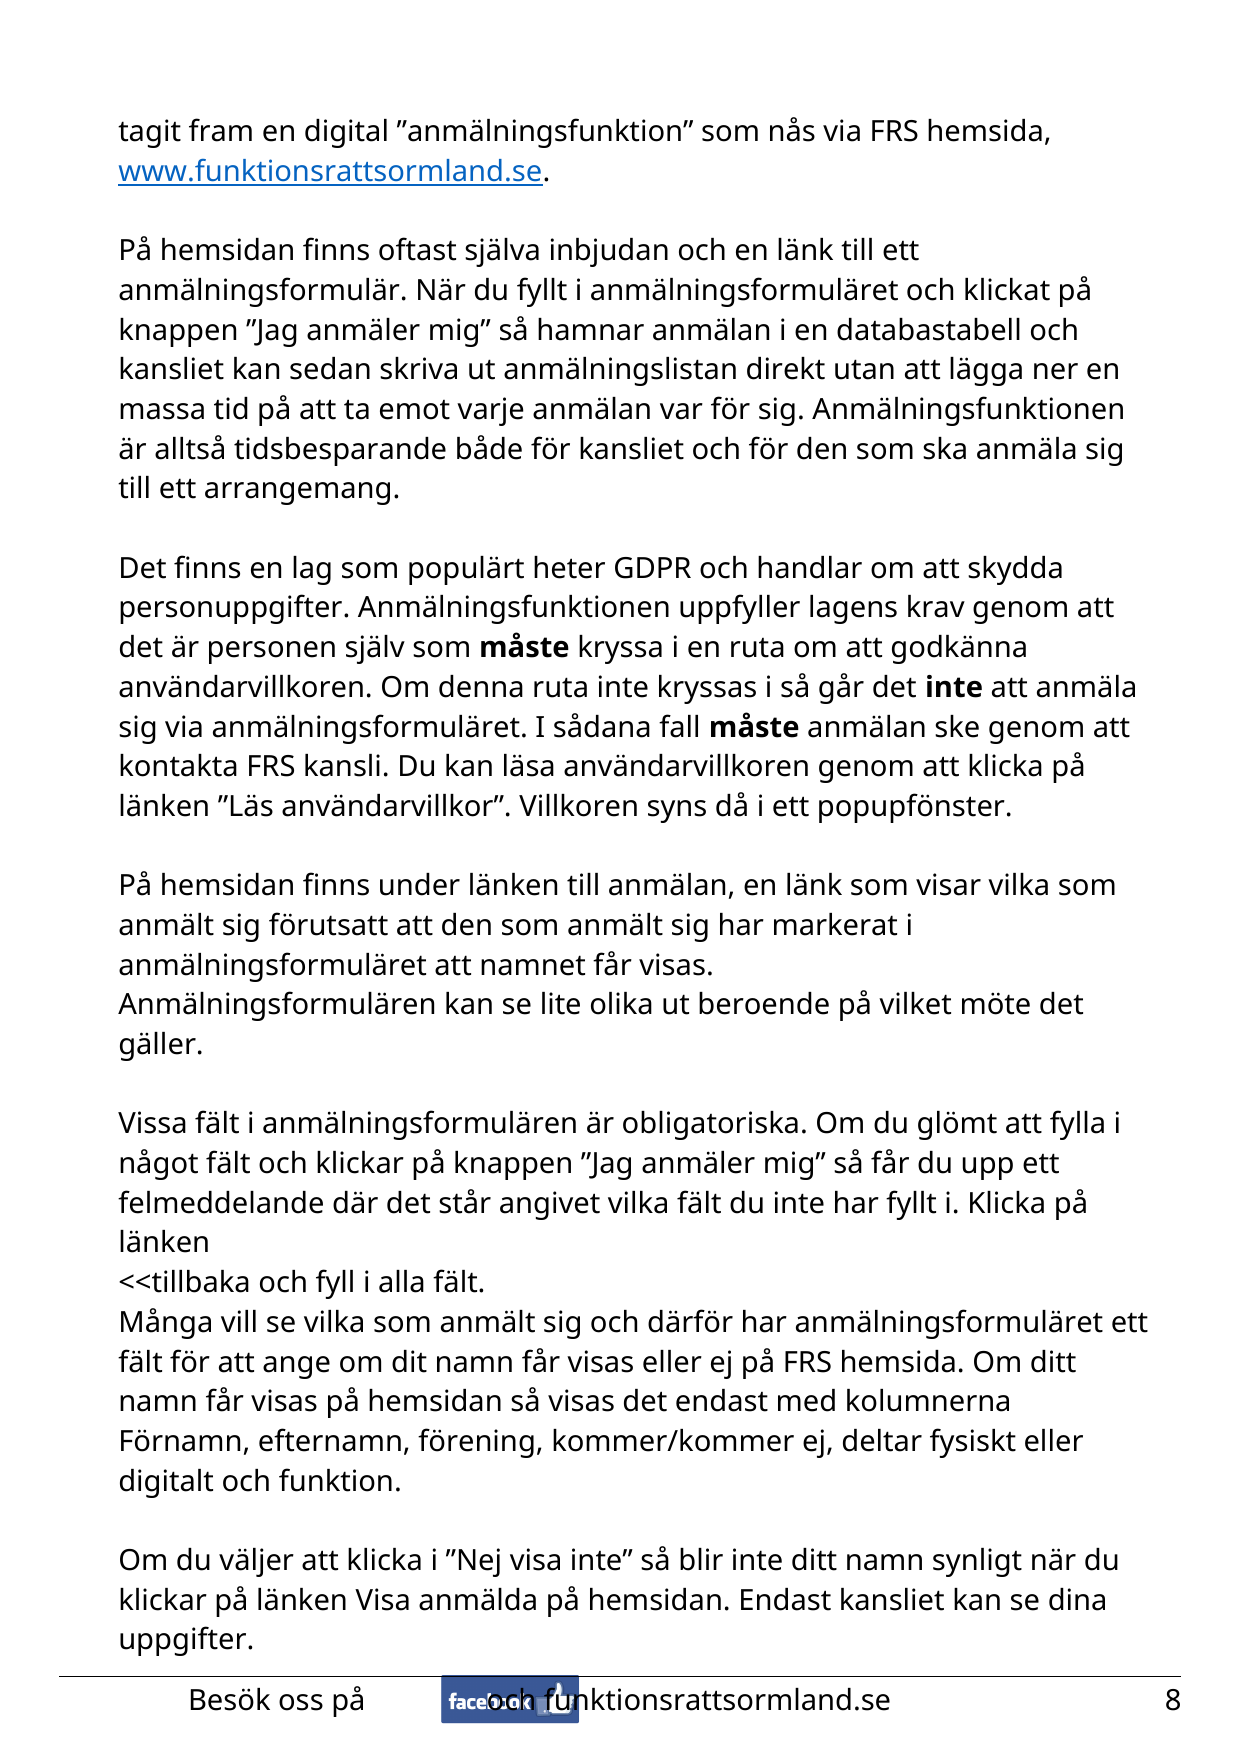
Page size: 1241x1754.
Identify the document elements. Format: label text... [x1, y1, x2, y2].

text Många vill se vilka som anmält sig och därför har anmälningsformuläret ett fält för att ange om dit namn får visas eller ej på FRS hemsida. Om ditt namn får visas på hemsidan så visas det endast med kolumnerna Förnamn, efternamn, förening, kommer/kommer ej, deltar fysiskt eller digitalt och funktion. [118, 1301, 1152, 1499]
text Anmälningsformulären kan se lite olika ut beroende på vilket möte det gäller. [118, 984, 1152, 1063]
text På hemsidan finns under länken till anmälan, en länk som visar vilka som anmält sig förutsatt att den som anmält sig har markerat i anmälningsformuläret att namnet får visas. [118, 864, 1152, 984]
text Det finns en lag som populärt heter GDPR och handlar om att skydda personuppgifter. Anmälningsfunktionen uppfyller lagens krav genom att det är personen själv som måste kryssa i en ruta om att godkänna användarvillkoren. Om denna ruta inte kryssas i så går det inte att anmäla sig via anmälningsformuläret. I sådana fall måste anmälan ske genom att kontakta FRS kansli. Du kan läsa användarvillkoren genom att klicka på länken ”Läs användarvillkor”. Villkoren syns då i ett popupfönster. [118, 547, 1152, 825]
text Om du väljer att klicka i ”Nej visa inte” så blir inte ditt namn synligt när du klickar på länken Visa anmälda på hemsidan. Endast kansliet kan se dina uppgifter. [118, 1539, 1152, 1658]
text På hemsidan finns oftast själva inbjudan och en länk till ett anmälningsformulär. När du fyllt i anmälningsformuläret och klickat på knappen ”Jag anmäler mig” så hamnar anmälan i en databastabell och kansliet kan sedan skriva ut anmälningslistan direkt utan att lägga ner en massa tid på att ta emot varje anmälan var för sig. Anmälningsfunktionen är alltså tidsbesparande både för kansliet och för den som ska anmäla sig till ett arrangemang. [118, 229, 1152, 507]
picture [440, 1677, 580, 1724]
text Vissa fält i anmälningsformulären är obligatoriska. Om du glömt att fylla i något fält och klickar på knappen ”Jag anmäler mig” så får du upp ett felmeddelande där det står angivet vilka fält du inte har fyllt i. Klicka på länken <<tillbaka och fyll i alla fält. [118, 1103, 1152, 1301]
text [118, 111, 1152, 190]
